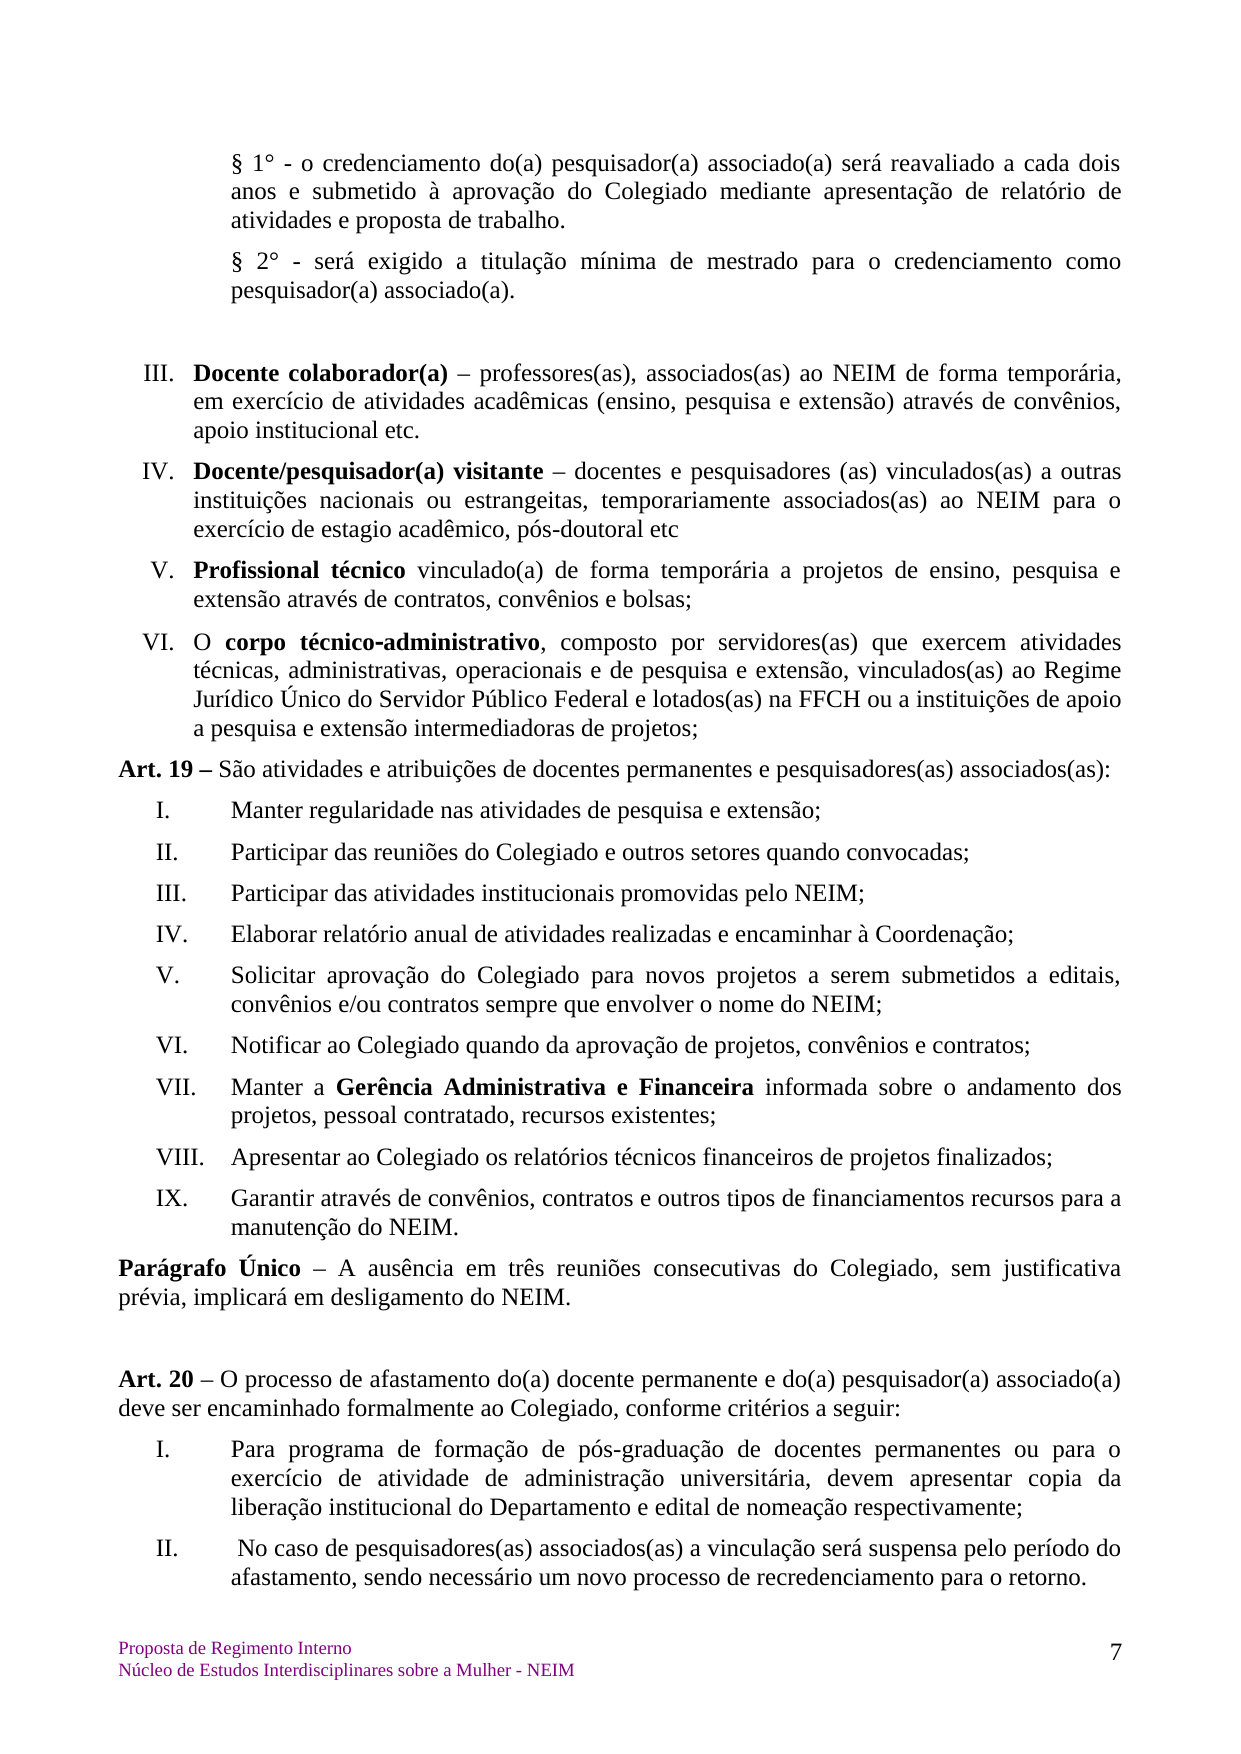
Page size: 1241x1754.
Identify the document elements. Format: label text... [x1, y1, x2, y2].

list Profissional técnico vinculado(a) de forma temporária a projetos de ensino, pesquisa e extensão através de contratos, convênios e bolsas; [174, 555, 1122, 613]
list O corpo técnico‐administrativo, composto por servidores(as) que exercem atividades técnicas, administrativas, operacionais e de pesquisa e extensão, vinculados(as) ao Regime Jurídico Único do Servidor Público Federal e lotados(as) na FFCH ou a instituições de apoio a pesquisa e extensão intermediadoras de projetos; [174, 625, 1122, 742]
list Manter regularidade nas atividades de pesquisa e extensão; [156, 795, 1122, 824]
list Apresentar ao Colegiado os relatórios técnicos financeiros de projetos finalizados; [156, 1142, 1122, 1170]
list Docente/pesquisador(a) visitante – docentes e pesquisadores (as) vinculados(as) a outras instituições nacionais ou estrangeitas, temporariamente associados(as) ao NEIM para o exercício de estagio acadêmico, pós-doutoral etc [174, 456, 1122, 543]
list Notificar ao Colegiado quando da aprovação de projetos, convênios e contratos; [156, 1030, 1122, 1059]
list Participar das reuniões do Colegiado e outros setores quando convocadas; [156, 837, 1122, 865]
list No caso de pesquisadores(as) associados(as) a vinculação será suspensa pelo período do afastamento, sendo necessário um novo processo de recredenciamento para o retorno. [156, 1533, 1122, 1590]
list Docente colaborador(a) – professores(as), associados(as) ao NEIM de forma temporária, em exercício de atividades acadêmicas (ensino, pesquisa e extensão) através de convênios, apoio institucional etc. [174, 358, 1122, 444]
text Parágrafo Único – A ausência em três reuniões consecutivas do Colegiado, sem justificativa prévia, implicará em desligamento do NEIM. [118, 1253, 1122, 1310]
list Manter a Gerência Administrativa e Financeira informada sobre o andamento dos projetos, pessoal contratado, recursos existentes; [156, 1072, 1122, 1129]
list Garantir através de convênios, contratos e outros tipos de financiamentos recursos para a manutenção do NEIM. [156, 1183, 1122, 1240]
list Participar das atividades institucionais promovidas pelo NEIM; [156, 878, 1122, 907]
text § 2° - será exigido a titulação mínima de mestrado para o credenciamento como pesquisador(a) associado(a). [231, 246, 1122, 304]
text Art. 19 – São atividades e atribuições de docentes permanentes e pesquisadores(as) associados(as): [118, 754, 1122, 783]
list Para programa de formação de pós-graduação de docentes permanentes ou para o exercício de atividade de administração universitária, devem apresentar copia da liberação institucional do Departamento e edital de nomeação respectivamente; [156, 1434, 1122, 1520]
list Solicitar aprovação do Colegiado para novos projetos a serem submetidos a editais, convênios e/ou contratos sempre que envolver o nome do NEIM; [156, 960, 1122, 1018]
list Elaborar relatório anual de atividades realizadas e encaminhar à Coordenação; [156, 919, 1122, 948]
text § 1° - o credenciamento do(a) pesquisador(a) associado(a) será reavaliado a cada dois anos e submetido à aprovação do Colegiado mediante apresentação de relatório de atividades e proposta de trabalho. [231, 148, 1122, 234]
text Art. 20 – O processo de afastamento do(a) docente permanente e do(a) pesquisador(a) associado(a) deve ser encaminhado formalmente ao Colegiado, conforme critérios a seguir: [118, 1364, 1122, 1422]
